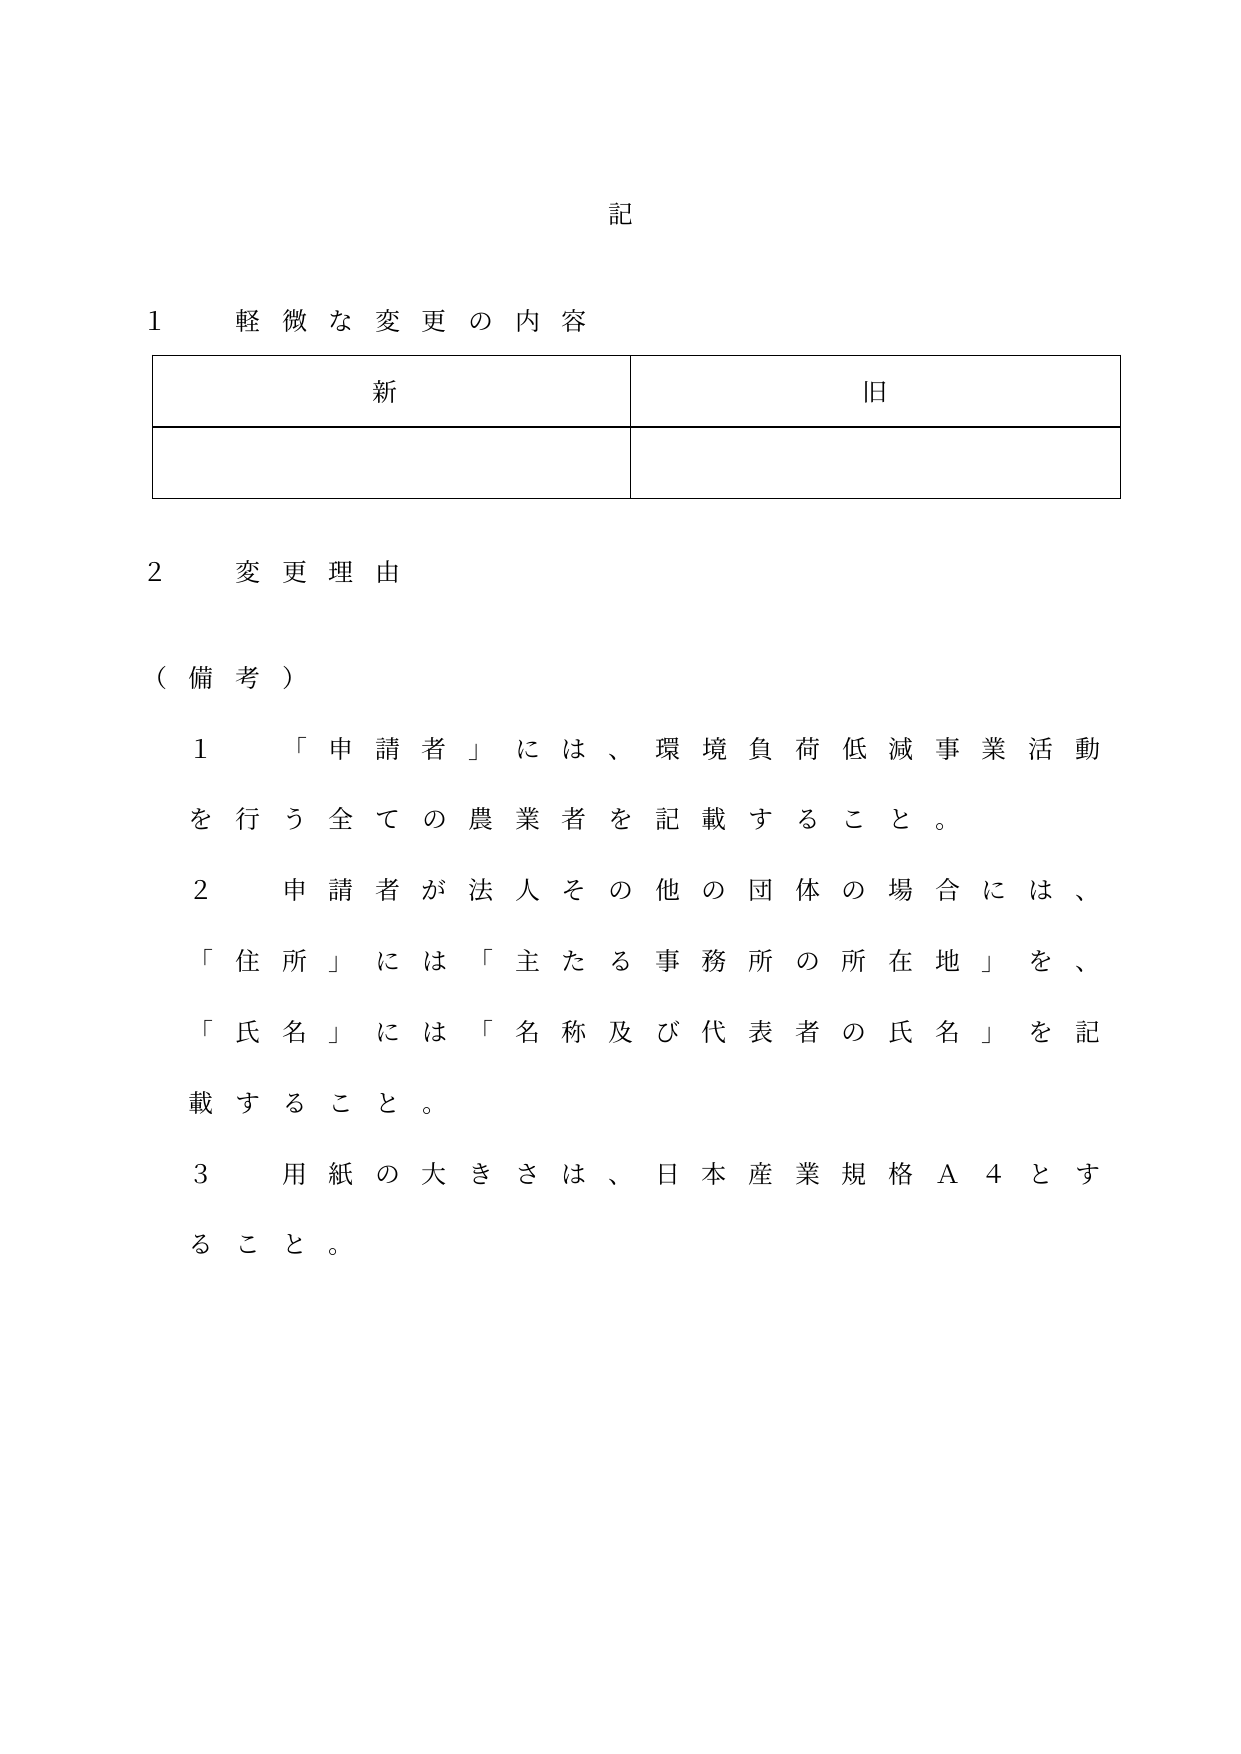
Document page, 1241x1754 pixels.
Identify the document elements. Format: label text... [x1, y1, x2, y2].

text ２ 変更理由 [142, 535, 1122, 606]
text ２ 申請者が法人その他の団体の場合には、「住所」には「主たる事務所の所在地」を、「氏名」には「名称及び代表者の氏名」を記載すること。 [142, 853, 1122, 1137]
table_cell [153, 428, 630, 498]
table_header 旧 [631, 356, 1120, 426]
table_cell [631, 428, 1120, 498]
text １ 「申請者」には、環境負荷低減事業活動を行う全ての農業者を記載すること。 [142, 712, 1122, 853]
text 記 [142, 177, 1122, 248]
table_header 新 [153, 356, 630, 426]
text （備考） [142, 641, 1122, 712]
text ３ 用紙の大きさは、日本産業規格Ａ４とすること。 [142, 1137, 1122, 1278]
text １ 軽微な変更の内容 [142, 284, 1122, 354]
